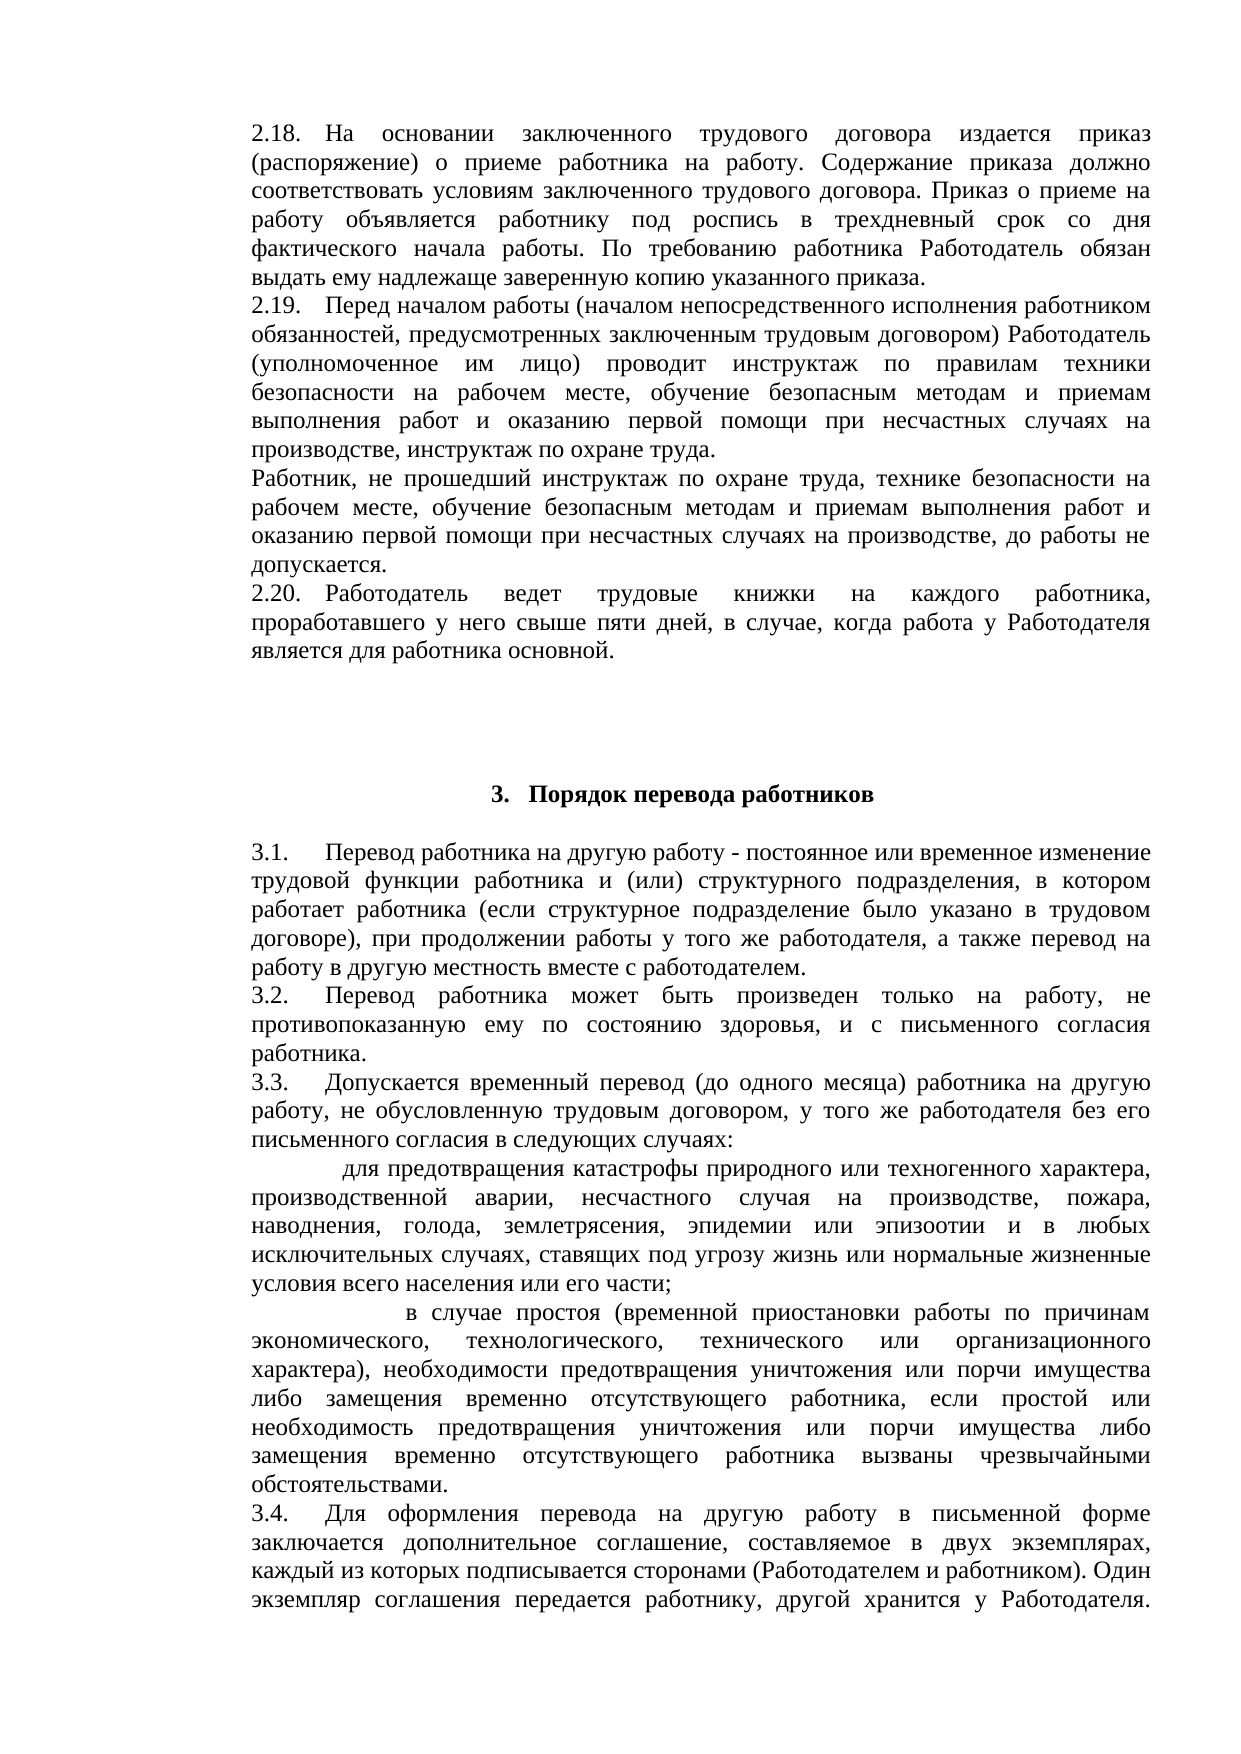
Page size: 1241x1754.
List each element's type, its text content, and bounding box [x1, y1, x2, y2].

list Допускается временный перевод (до одного месяца) работника на другую работу, не обусловленную трудовым договором, у того же работодателя без его письменного согласия в следующих случаях: [251, 1067, 1152, 1153]
list Порядок перевода работников [213, 779, 1152, 808]
list Перевод работника на другую работу - постоянное или временное изменение трудовой функции работника и (или) структурного подразделения, в котором работает работника (если структурное подразделение было указано в трудовом договоре), при продолжении работы у того же работодателя, а также перевод на работу в другую местность вместе с работодателем. [251, 837, 1152, 981]
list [251, 1498, 1152, 1613]
list Перевод работника может быть произведен только на работу, не противопоказанную ему по состоянию здоровья, и с письменного согласия работника. [251, 981, 1152, 1067]
list Перед началом работы (началом непосредственного исполнения работником обязанностей, предусмотренных заключенным трудовым договором) Работодатель (уполномоченное им лицо) проводит инструктаж по правилам техники безопасности на рабочем месте, обучение безопасным методам и приемам выполнения работ и оказанию первой помощи при несчастных случаях на производстве, инструктаж по охране труда. [251, 291, 1152, 463]
list Работодатель ведет трудовые книжки на каждого работника, проработавшего у него свыше пяти дней, в случае, когда работа у Работодателя является для работника основной. [251, 578, 1152, 664]
list На основании заключенного трудового договора издается приказ (распоряжение) о приеме работника на работу. Содержание приказа должно соответствовать условиям заключенного трудового договора. Приказ о приеме на работу объявляется работнику под роспись в трехдневный срок со дня фактического начала работы. По требованию работника Работодатель обязан выдать ему надлежаще заверенную копию указанного приказа. [251, 118, 1152, 291]
text для предотвращения катастрофы природного или техногенного характера, производственной аварии, несчастного случая на производстве, пожара, наводнения, голода, землетрясения, эпидемии или эпизоотии и в любых исключительных случаях, ставящих под угрозу жизнь или нормальные жизненные условия всего населения или его части; [251, 1153, 1152, 1297]
text Работник, не прошедший инструктаж по охране труда, технике безопасности на рабочем месте, обучение безопасным методам и приемам выполнения работ и оказанию первой помощи при несчастных случаях на производстве, до работы не допускается. [251, 463, 1152, 578]
text в случае простоя (временной приостановки работы по причинам экономического, технологического, технического или организационного характера), необходимости предотвращения уничтожения или порчи имущества либо замещения временно отсутствующего работника, если простой или необходимость предотвращения уничтожения или порчи имущества либо замещения временно отсутствующего работника вызваны чрезвычайными обстоятельствами. [251, 1297, 1152, 1498]
